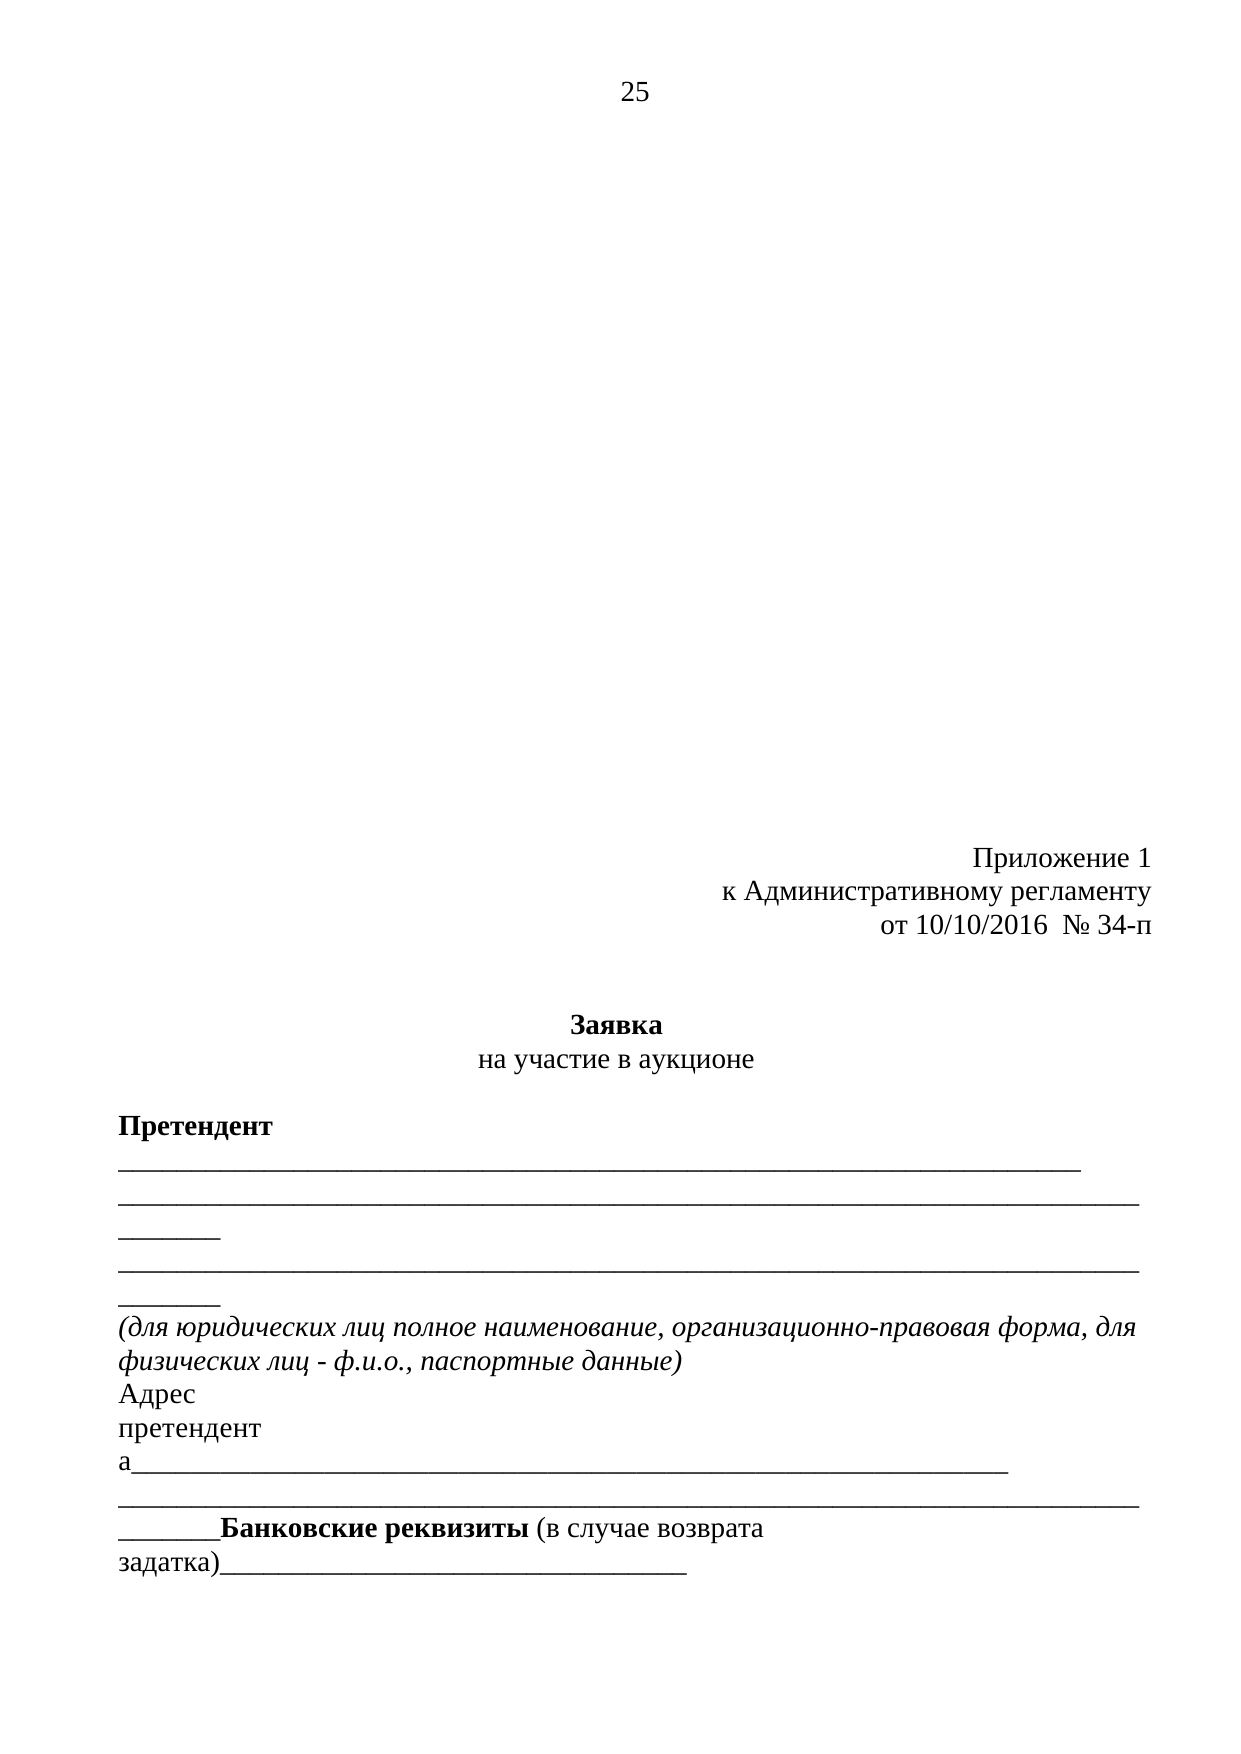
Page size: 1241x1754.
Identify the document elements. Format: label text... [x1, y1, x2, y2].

text Приложение 1 [118, 840, 1152, 873]
text к Административному регламенту [118, 873, 1152, 907]
text (для юридических лиц полное наименование, организационно-правовая форма, для физических лиц - ф.и.о., паспортные данные) [118, 1309, 1152, 1376]
text Заявка [81, 1007, 1152, 1041]
subtitle Адрес претендента___________________________________________________________ [118, 1376, 1152, 1477]
text _____________________________________________________________________________ [118, 1175, 1152, 1242]
text Претендент __________________________________________________________________ [118, 1108, 1152, 1175]
text на участие в аукционе [81, 1041, 1152, 1074]
text _____________________________________________________________________________Банковские реквизиты (в случае возврата задатка)________________________________ [118, 1477, 1152, 1578]
text _____________________________________________________________________________ [118, 1242, 1152, 1309]
text от 10/10/2016 № 34-п [118, 907, 1152, 940]
